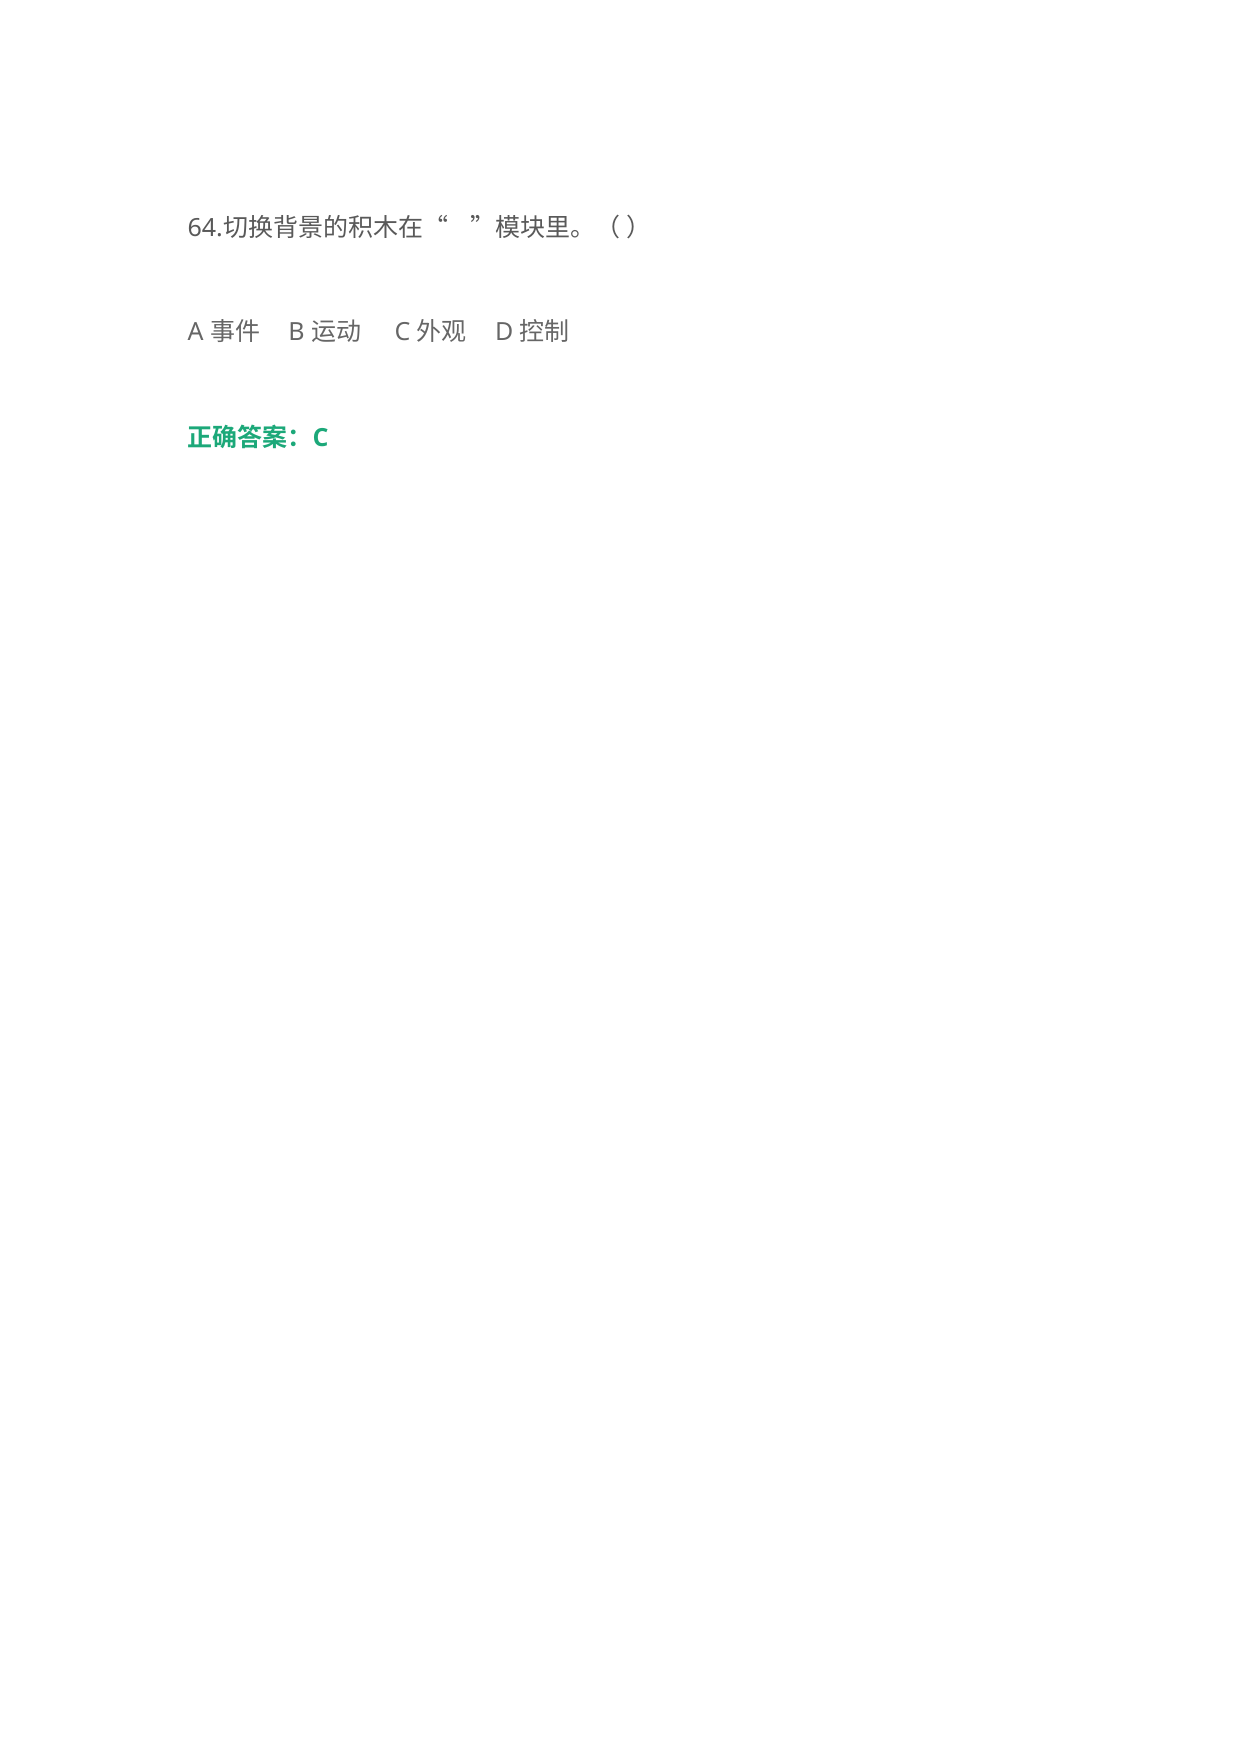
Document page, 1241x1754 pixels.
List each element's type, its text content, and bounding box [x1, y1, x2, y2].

text A 事件 B 运动 C 外观 D 控制 [187, 297, 1053, 362]
text 正确答案：C [187, 403, 1053, 468]
text 64.切换背景的积木在“ ”模块里。（ ） [187, 193, 1053, 258]
